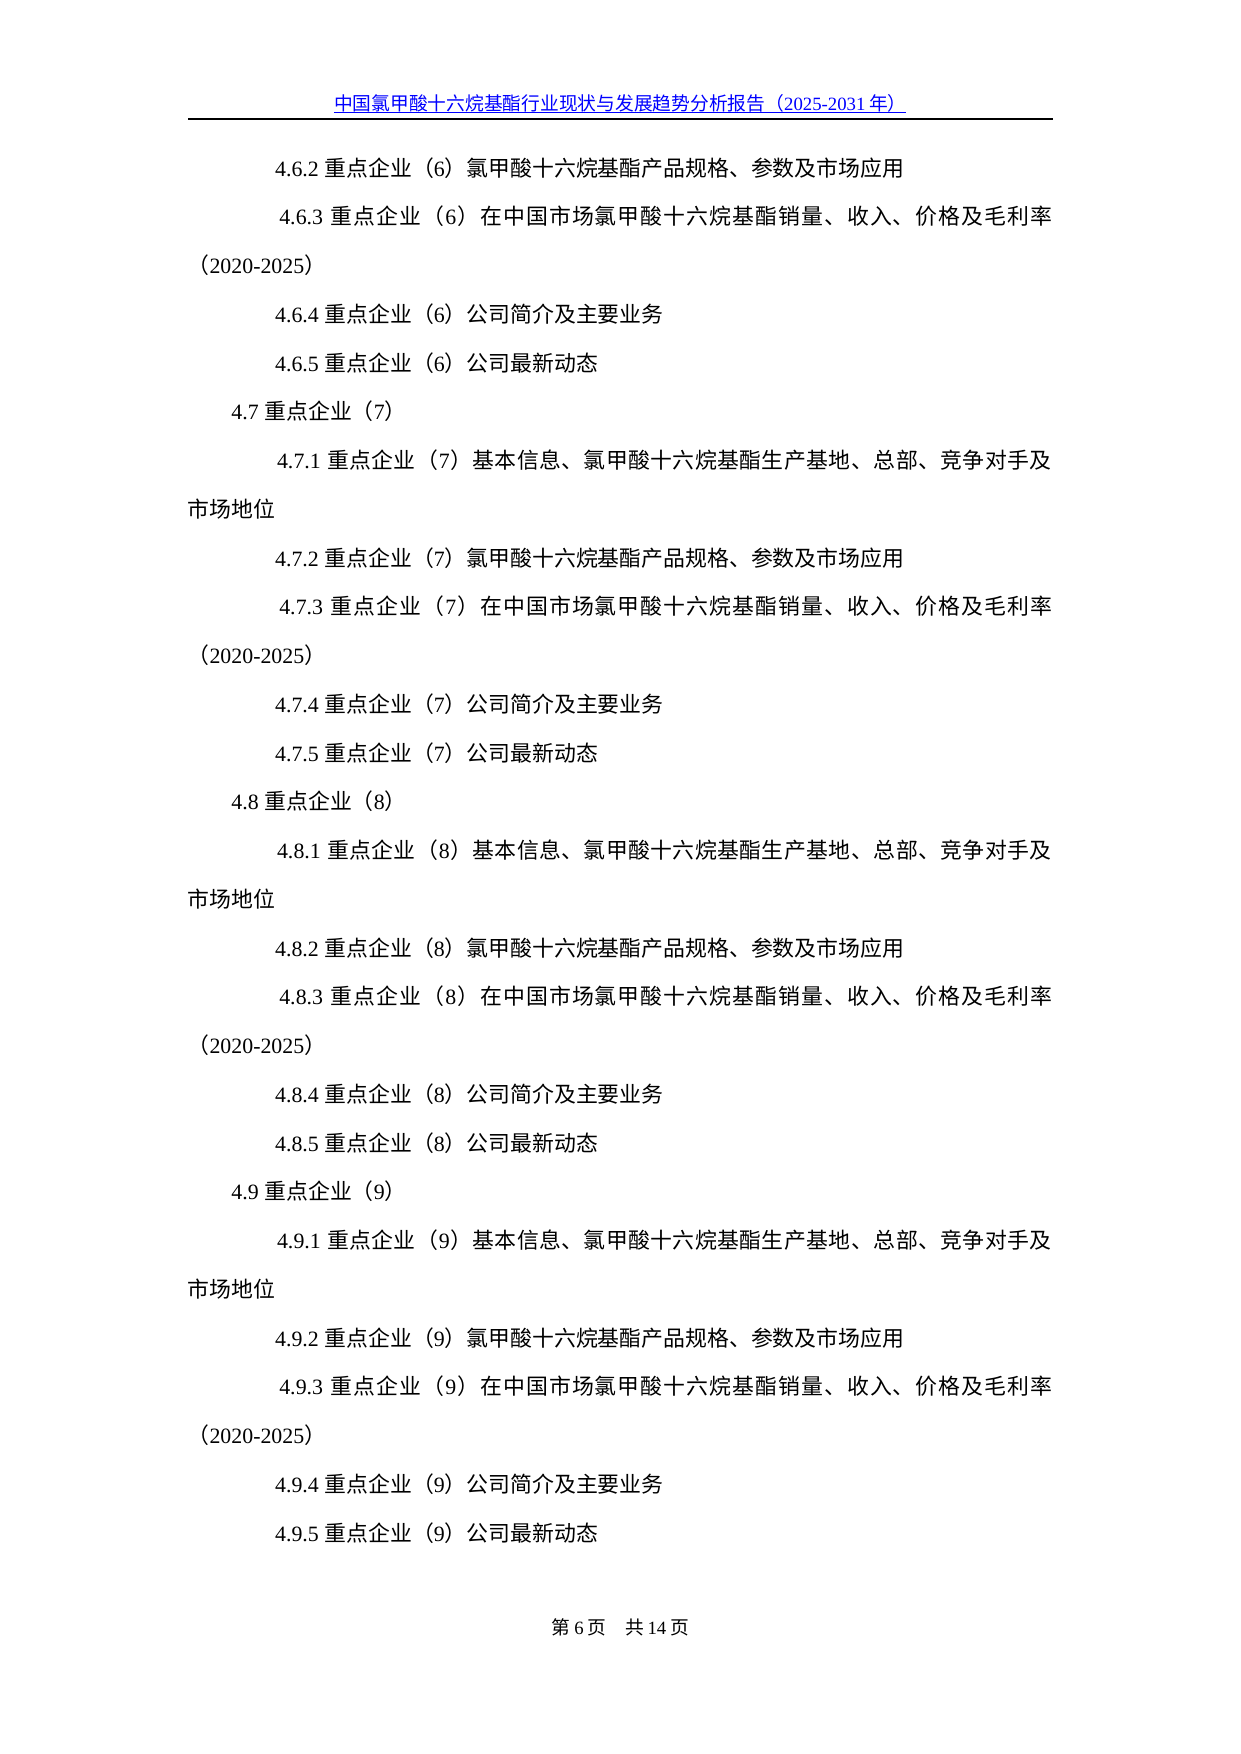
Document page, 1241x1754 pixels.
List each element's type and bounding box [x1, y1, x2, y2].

text [187, 150, 1053, 1548]
